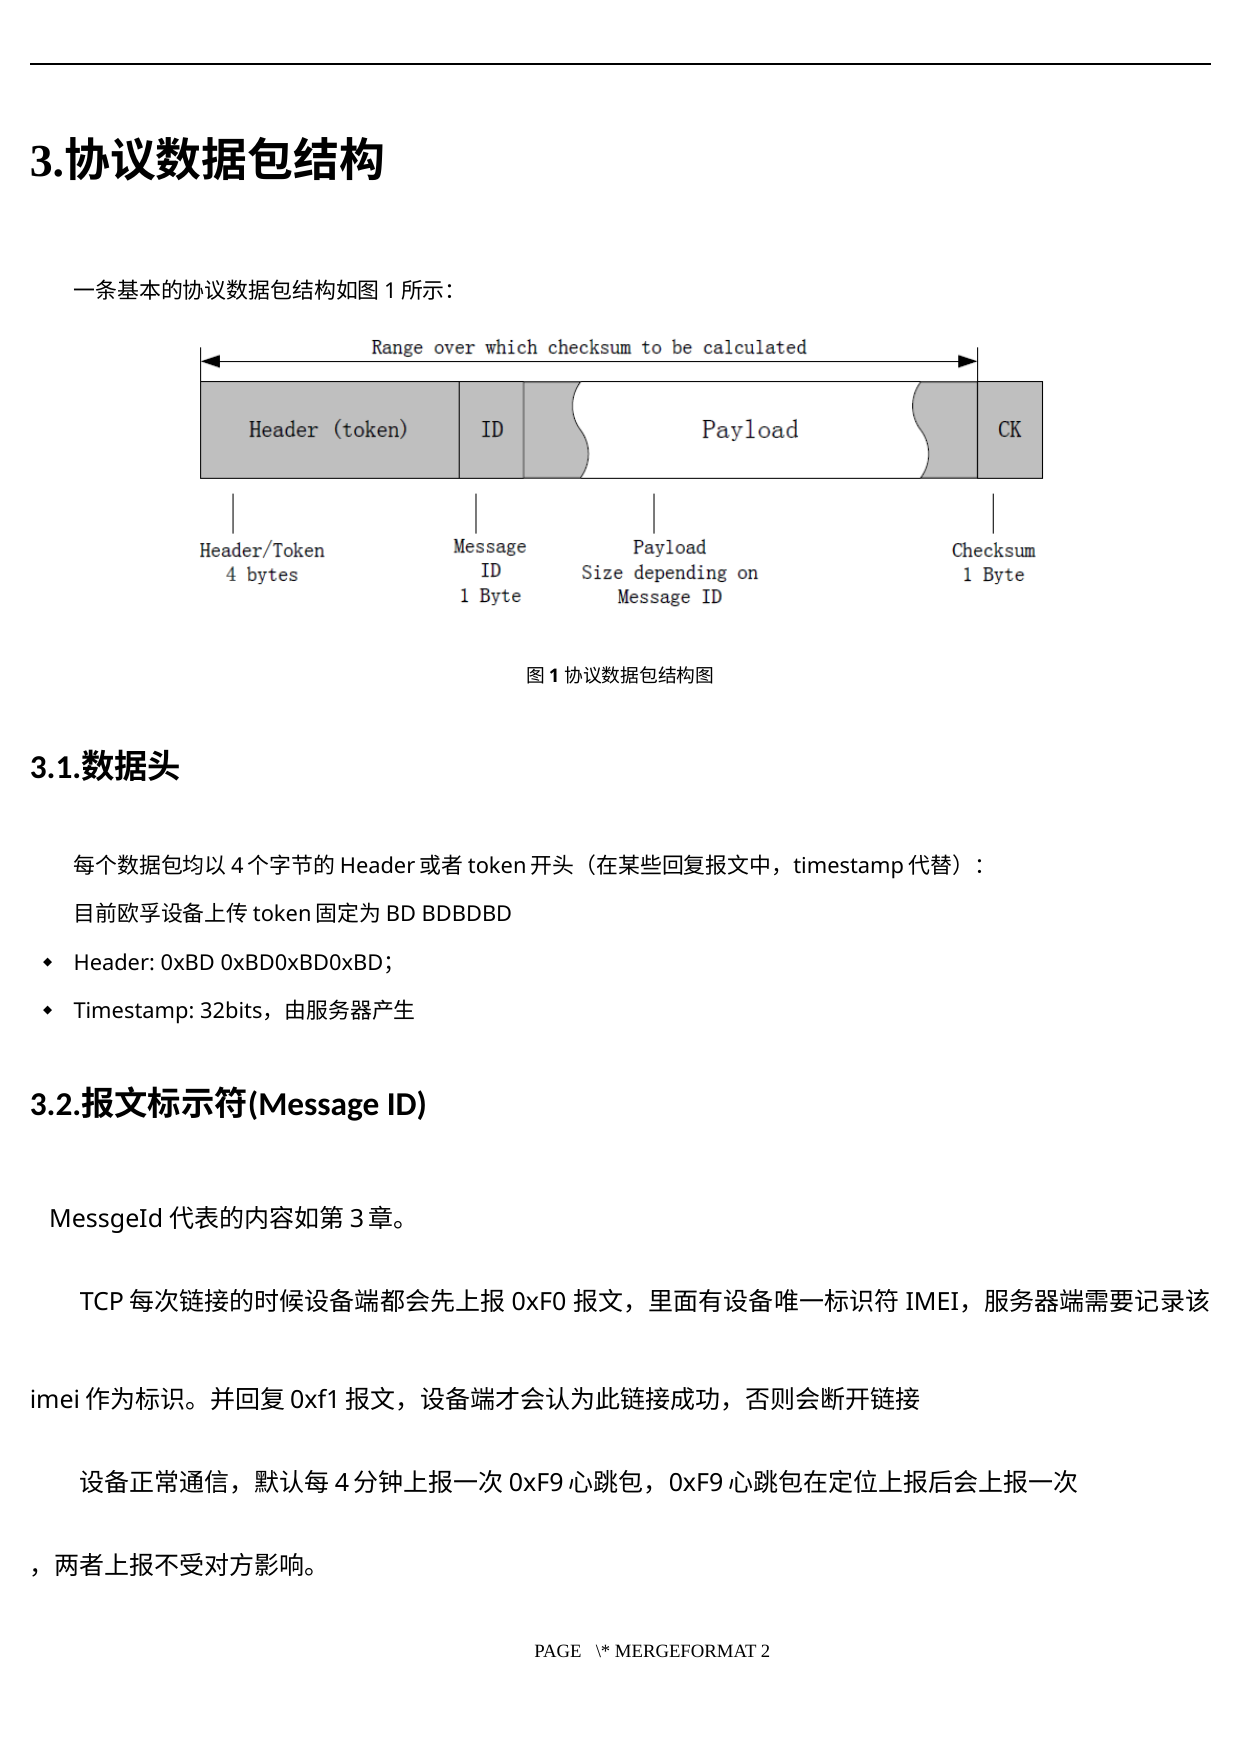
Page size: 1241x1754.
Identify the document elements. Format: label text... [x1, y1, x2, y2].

text 每个数据包均以4个字节的Header或者token开头（在某些回复报文中，timestamp代替）： [29, 848, 1211, 880]
text 一条基本的协议数据包结构如图1所示： [29, 273, 1211, 305]
text ，两者上报不受对方影响。 [29, 1531, 1211, 1596]
subtitle 3.2.报文标示符(Message ID) [29, 1068, 1211, 1133]
list Timestamp: 32bits，由服务器产生 [29, 993, 1211, 1025]
text 目前欧孚设备上传token固定为BD BDBDBD [29, 896, 1211, 929]
text MessgeId 代表的内容如第3章。 [29, 1184, 1211, 1249]
text TCP每次链接的时候设备端都会先上报0xF0 报文，里面有设备唯一标识符IMEI，服务器端需要记录该imei作为标识。并回复0xf1报文，设备端才会认为此链接成功，否则会断开链接 [29, 1267, 1211, 1430]
text 设备正常通信，默认每4分钟上报一次0xF9心跳包，0xF9心跳包在定位上报后会上报一次 [29, 1448, 1211, 1513]
list Header: 0xBD 0xBD0xBD0xBD； [29, 944, 1211, 977]
picture [176, 321, 1064, 621]
text 图1 协议数据包结构图 [29, 658, 1211, 691]
subtitle 3.1.数据头 [29, 732, 1211, 797]
subtitle 3.协议数据包结构 [29, 108, 1211, 205]
